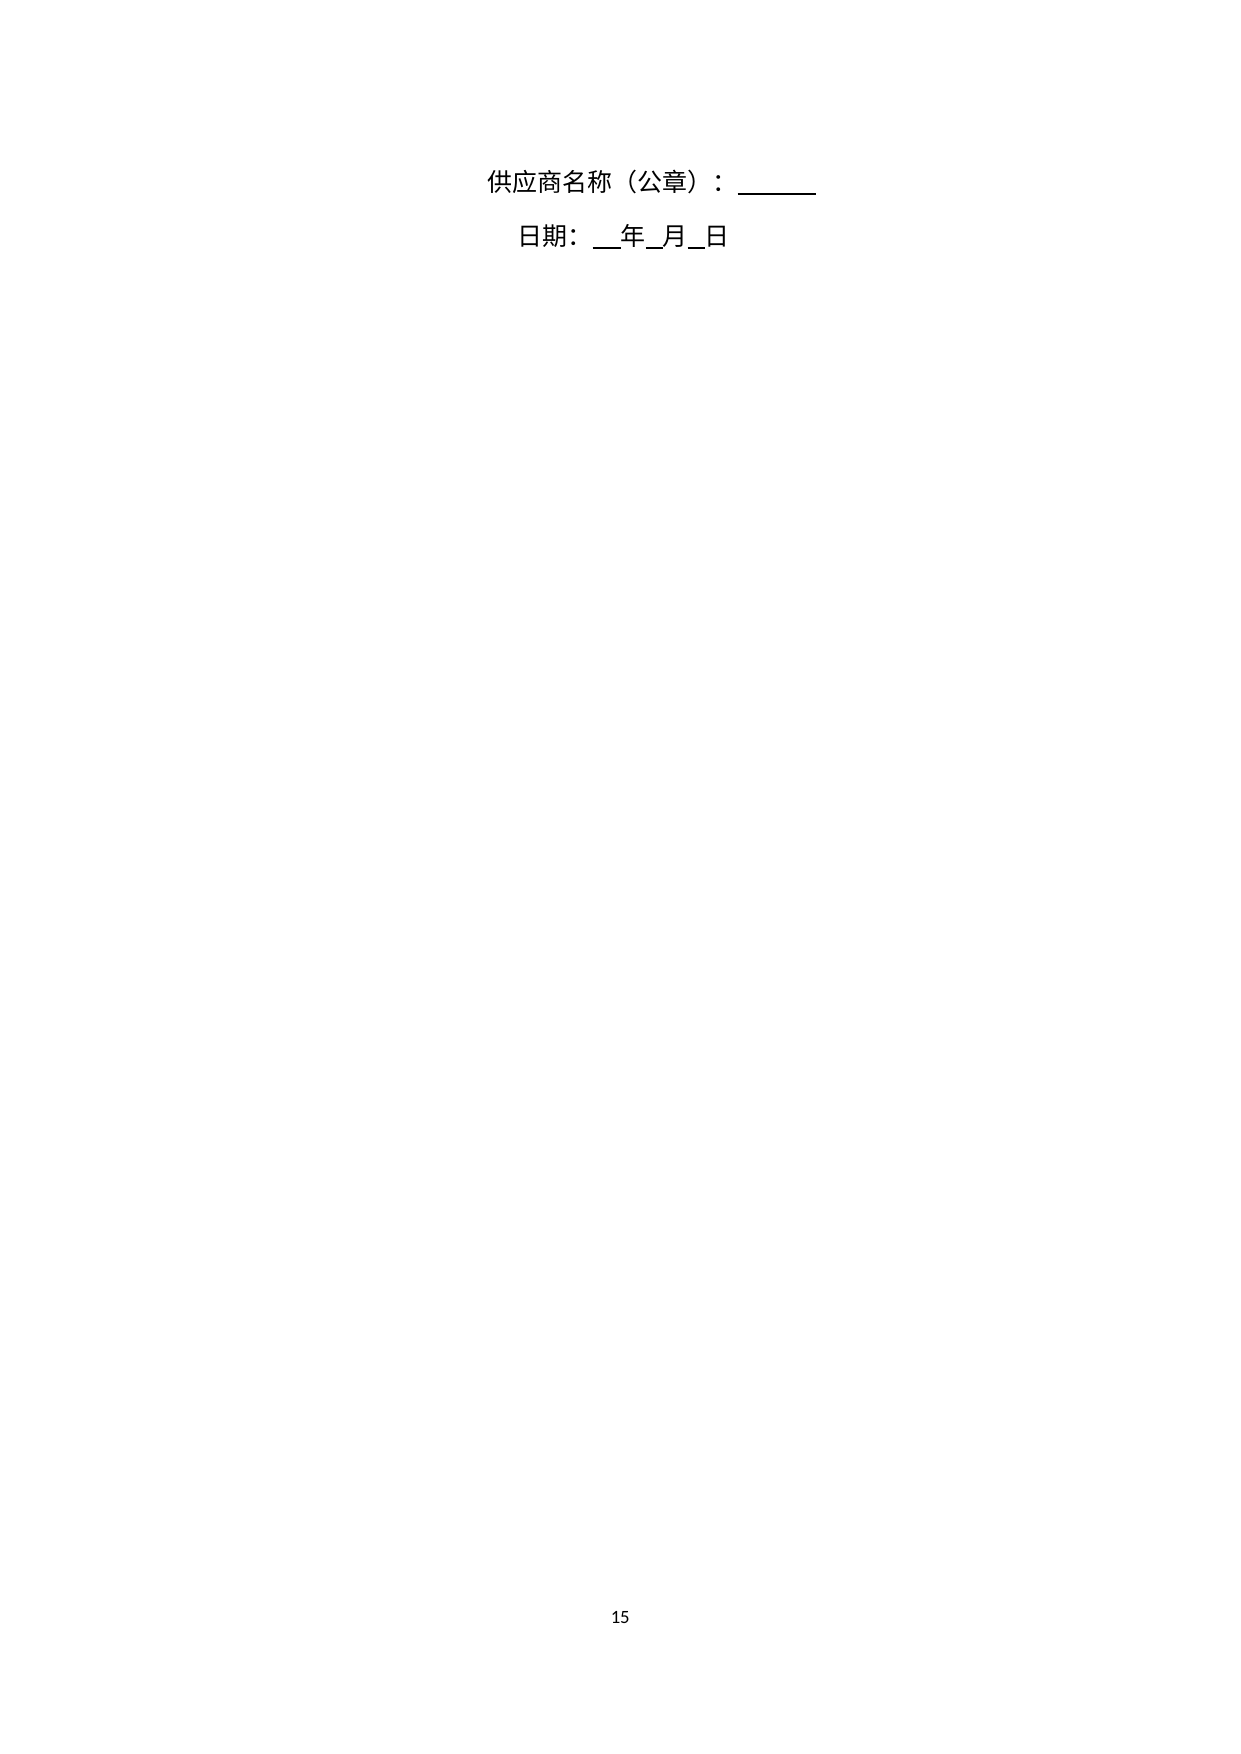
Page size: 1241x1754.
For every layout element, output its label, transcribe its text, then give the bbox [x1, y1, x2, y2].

text 日期： 年 月 日 [187, 216, 1053, 253]
text 供应商名称（公章）： [187, 162, 1053, 198]
